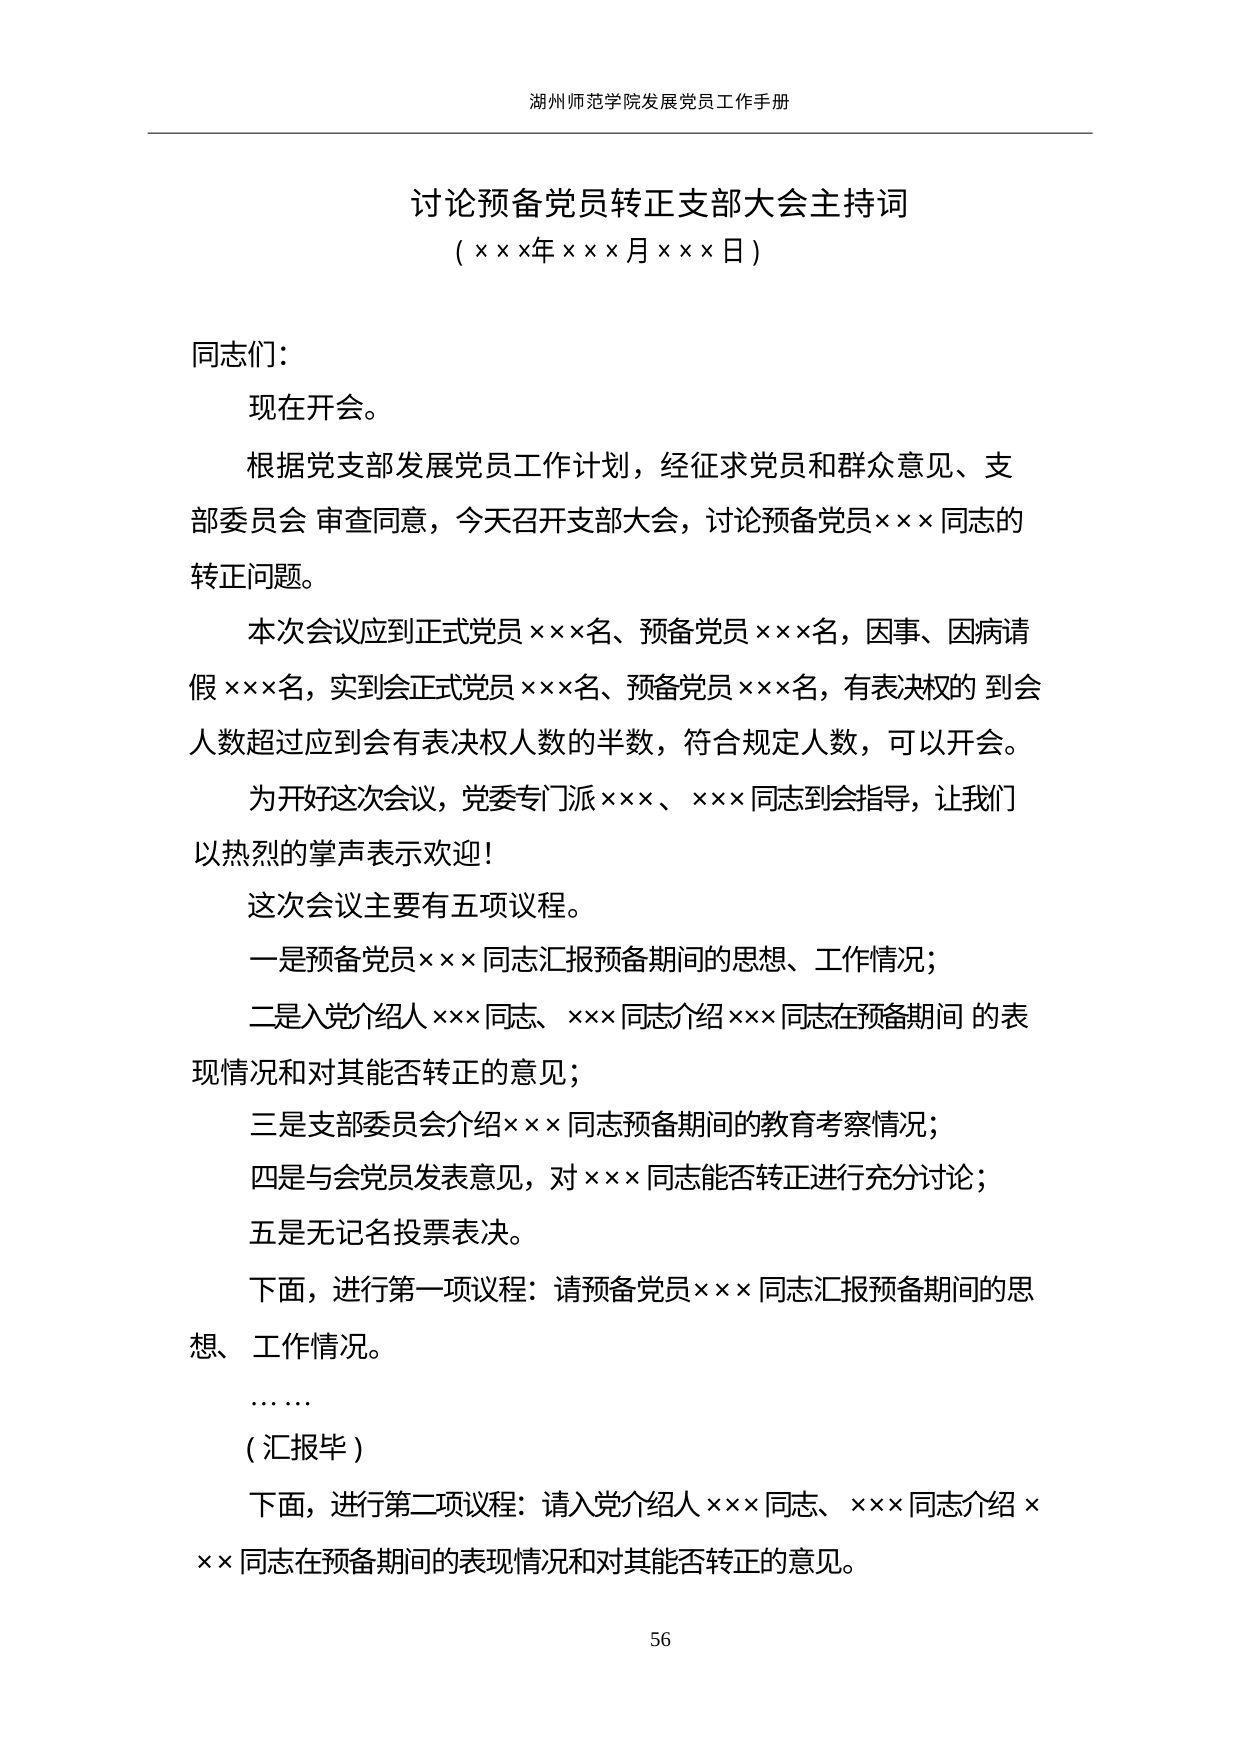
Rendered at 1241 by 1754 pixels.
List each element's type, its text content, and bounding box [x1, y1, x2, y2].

text ( × × ×年 × × × 月 × × × 日 ) [456, 231, 1053, 269]
text 下面，进行第二项议程：请入党介绍人 × × × 同志、 × × × 同志介绍 × × × 同志在预备期间的表现情况和对其能否转正的意见。 [196, 1481, 1043, 1581]
text 下面，进行第一项议程：请预备党员× × × 同志汇报预备期间的思想、 工作情况。 [189, 1266, 1053, 1366]
text 五是无记名投票表决。 [248, 1212, 1053, 1251]
text 根据党支部发展党员工作计划，经征求党员和群众意见、支部委员会 审查同意，今天召开支部大会，讨论预备党员× × × 同志的转正问题。 [190, 443, 1044, 596]
text 三是支部委员会介绍× × × 同志预备期间的教育考察情况； [249, 1105, 1053, 1143]
text 同志们： [191, 335, 1053, 373]
text 讨论预备党员转正支部大会主持词 [410, 182, 1053, 224]
text 为开好这次会议，党委专门派 × × × 、 × × × 同志到会指导，让我们 以热烈的掌声表示欢迎！ [192, 775, 1043, 873]
text 四是与会党员发表意见，对 × × × 同志能否转正进行充分讨论； [250, 1158, 1053, 1196]
text ( 汇报毕 ) [246, 1428, 1053, 1466]
text 一是预备党员× × × 同志汇报预备期间的思想、工作情况； [249, 940, 1053, 978]
text 这次会议主要有五项议程。 [247, 886, 1053, 924]
text 二是入党介绍人 × × × 同志、 × × × 同志介绍 × × × 同志在预备期间 的表现情况和对其能否转正的意见； [191, 994, 1044, 1092]
text 现在开会。 [248, 389, 1053, 426]
text 本次会议应到正式党员 × × ×名、预备党员 × × ×名，因事、因病请 假 × × ×名，实到会正式党员 × × ×名、预备党员 × × ×名，有表决权的 到会人数超过应到会有表决权人数的半数，符合规定人数，可以开会。 [188, 609, 1043, 762]
